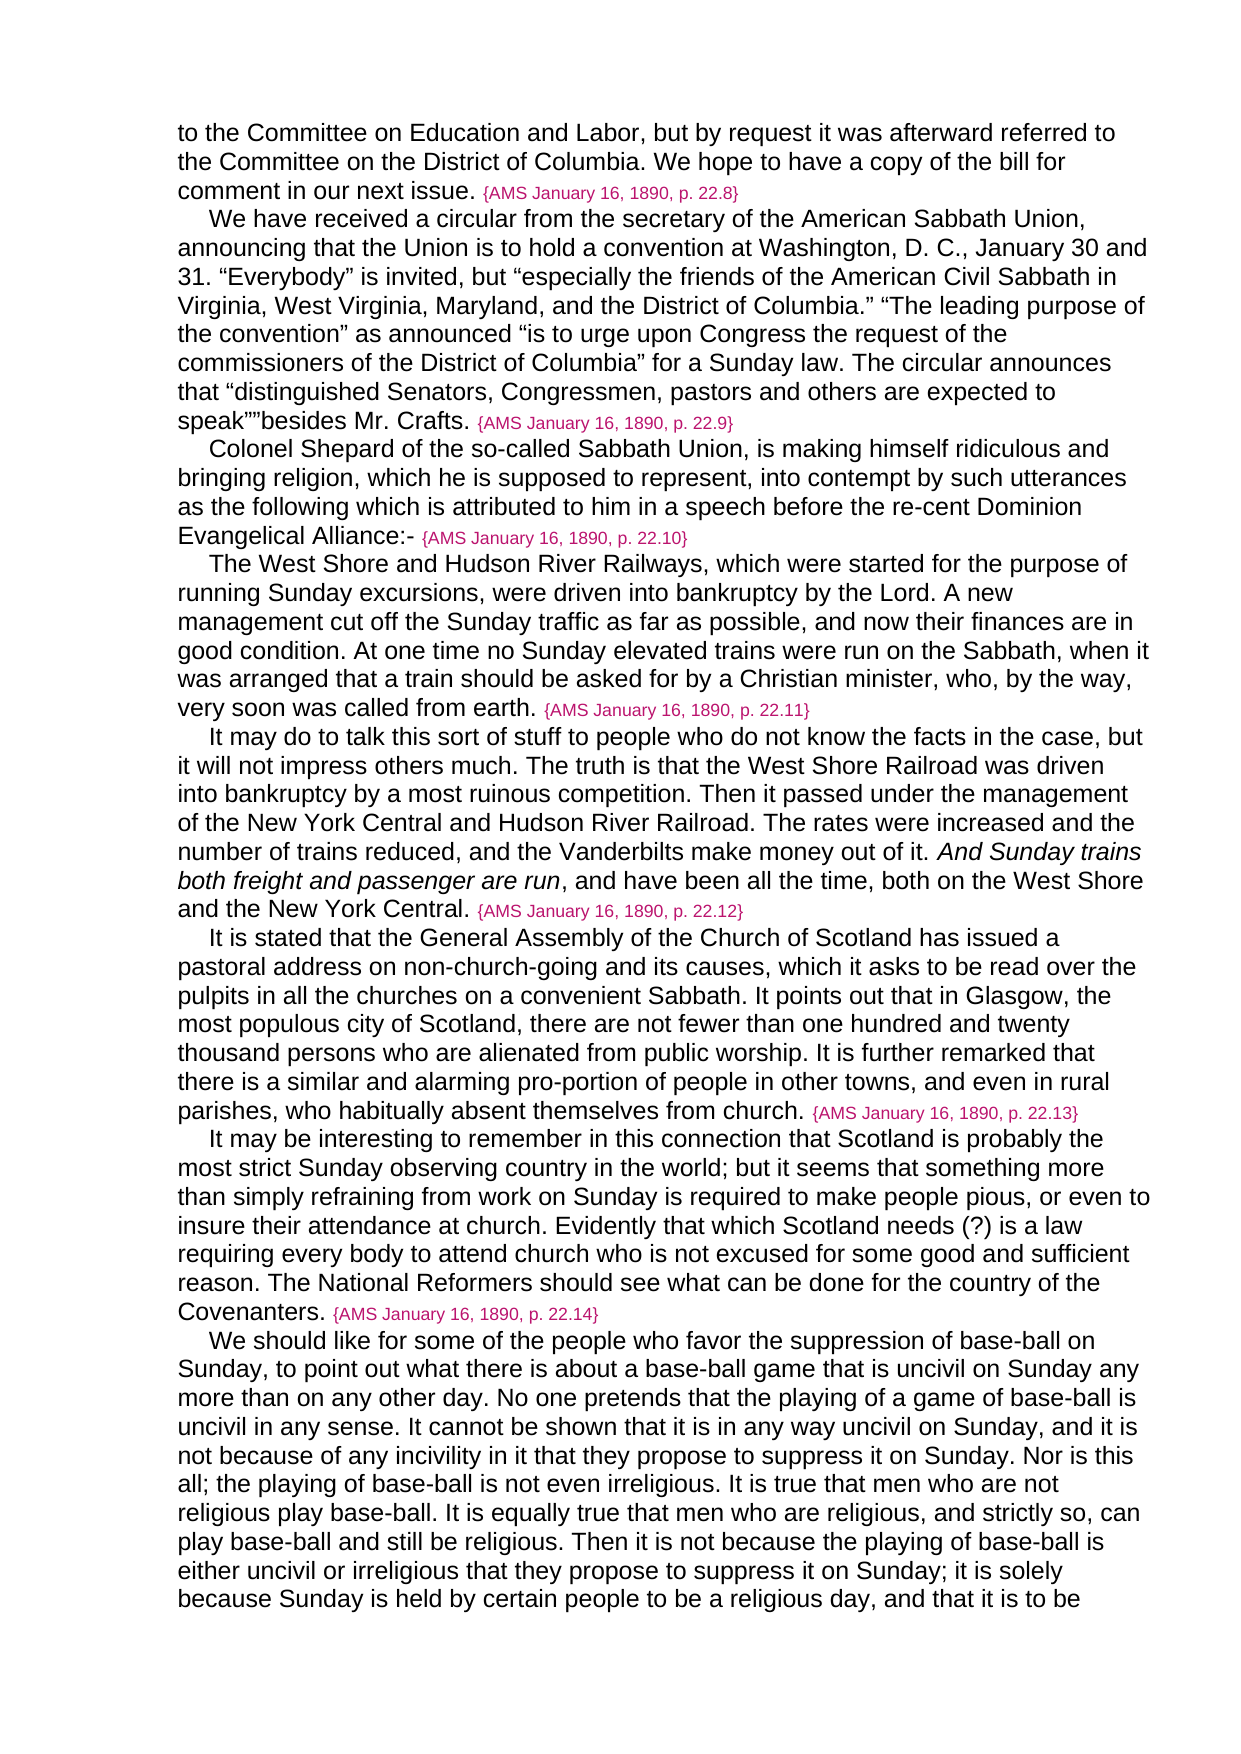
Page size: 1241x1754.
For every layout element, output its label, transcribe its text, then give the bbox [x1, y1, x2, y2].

text It is stated that the General Assembly of the Church of Scotland has issued a pastoral address on non-church-going and its causes, which it asks to be read over the pulpits in all the churches on a convenient Sabbath. It points out that in Glasgow, the most populous city of Scotland, there are not fewer than one hundred and twenty thousand persons who are alienated from public worship. It is further remarked that there is a similar and alarming pro-portion of people in other towns, and even in rural parishes, who habitually absent themselves from church. {AMS January 16, 1890, p. 22.13} [177, 923, 1152, 1124]
text We have received a circular from the secretary of the American Sabbath Union, announcing that the Union is to hold a convention at Washington, D. C., January 30 and 31. “Everybody” is invited, but “especially the friends of the American Civil Sabbath in Virginia, West Virginia, Maryland, and the District of Columbia.” “The leading purpose of the convention” as announced “is to urge upon Congress the request of the commissioners of the District of Columbia” for a Sunday law. The circular announces that “distinguished Senators, Congressmen, pastors and others are expected to speak””besides Mr. Crafts. {AMS January 16, 1890, p. 22.9} [177, 204, 1152, 434]
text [177, 1326, 1152, 1613]
text It may be interesting to remember in this connection that Scotland is probably the most strict Sunday observing country in the world; but it seems that something more than simply refraining from work on Sunday is required to make people pious, or even to insure their attendance at church. Evidently that which Scotland needs (?) is a law requiring every body to attend church who is not excused for some good and sufficient reason. The National Reformers should see what can be done for the country of the Covenanters. {AMS January 16, 1890, p. 22.14} [177, 1124, 1152, 1326]
text The West Shore and Hudson River Railways, which were started for the purpose of running Sunday excursions, were driven into bankruptcy by the Lord. A new management cut off the Sunday traffic as far as possible, and now their finances are in good condition. At one time no Sunday elevated trains were run on the Sabbath, when it was arranged that a train should be asked for by a Christian minister, who, by the way, very soon was called from earth. {AMS January 16, 1890, p. 22.11} [177, 549, 1152, 722]
text Colonel Shepard of the so-called Sabbath Union, is making himself ridiculous and bringing religion, which he is supposed to represent, into contempt by such utterances as the following which is attributed to him in a speech before the re-cent Dominion Evangelical Alliance:- {AMS January 16, 1890, p. 22.10} [177, 434, 1152, 549]
text It may do to talk this sort of stuff to people who do not know the facts in the case, but it will not impress others much. The truth is that the West Shore Railroad was driven into bankruptcy by a most ruinous competition. Then it passed under the management of the New York Central and Hudson River Railroad. The rates were increased and the number of trains reduced, and the Vanderbilts make money out of it. And Sunday trains both freight and passenger are run, and have been all the time, both on the West Shore and the New York Central. {AMS January 16, 1890, p. 22.12} [177, 722, 1152, 923]
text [177, 118, 1152, 204]
